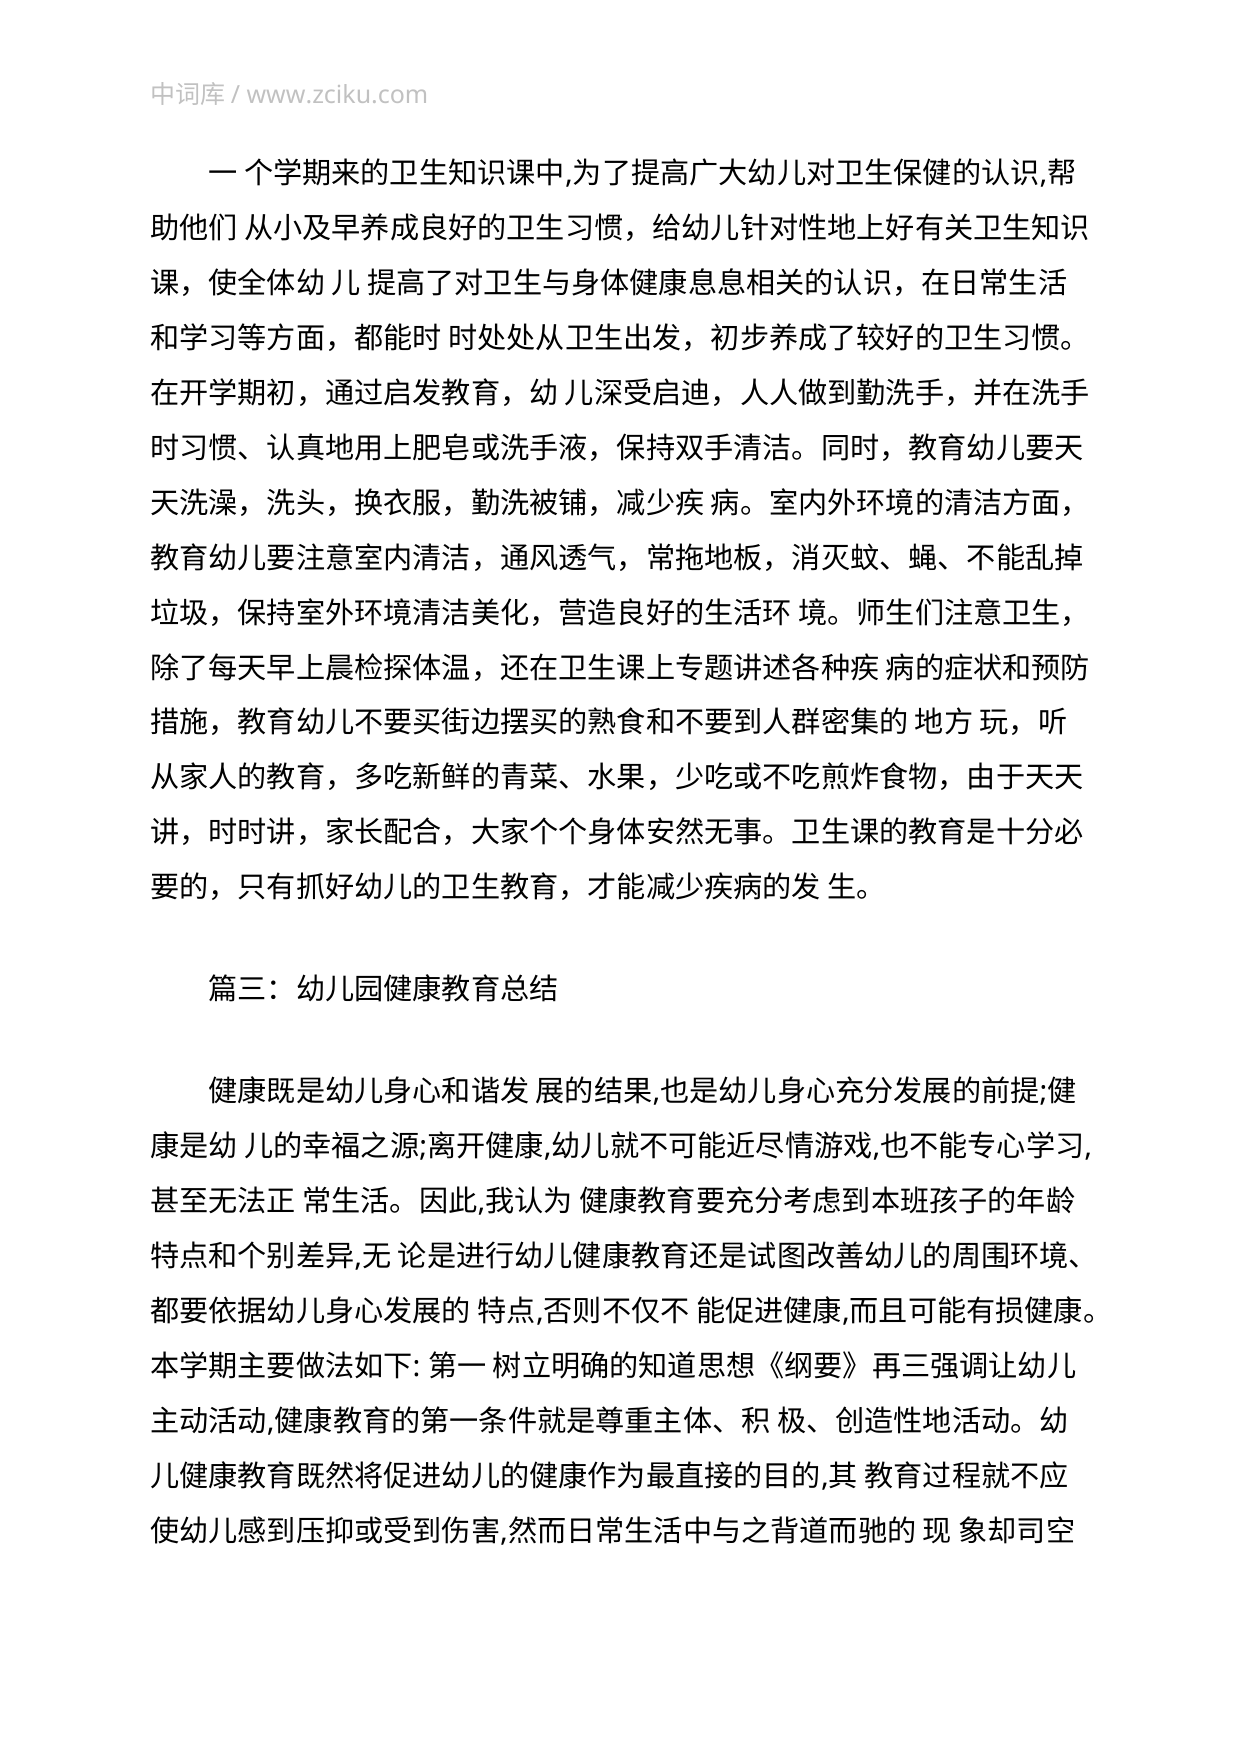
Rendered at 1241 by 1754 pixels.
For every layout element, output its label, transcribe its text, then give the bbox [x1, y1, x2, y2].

text 篇三：幼儿园健康教育总结 [150, 966, 1090, 1008]
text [150, 1067, 1090, 1550]
text 一 个学期来的卫生知识课中,为了提高广大幼儿对卫生保健的认识,帮助他们 从小及早养成良好的卫生习惯，给幼儿针对性地上好有关卫生知识课，使全体幼 儿 提高了对卫生与身体健康息息相关的认识，在日常生活和学习等方面，都能时 时处处从卫生出发，初步养成了较好的卫生习惯。在开学期初，通过启发教育，幼 儿深受启迪，人人做到勤洗手，并在洗手时习惯、认真地用上肥皂或洗手液，保持双手清洁。同时，教育幼儿要天天洗澡，洗头，换衣服，勤洗被铺，减少疾 病。室内外环境的清洁方面，教育幼儿要注意室内清洁，通风透气，常拖地板，消灭蚊、蝇、不能乱掉垃圾，保持室外环境清洁美化，营造良好的生活环 境。师生们注意卫生，除了每天早上晨检探体温，还在卫生课上专题讲述各种疾 病的症状和预防措施，教育幼儿不要买街边摆买的熟食和不要到人群密集的 地方 玩，听从家人的教育，多吃新鲜的青菜、水果，少吃或不吃煎炸食物，由于天天 讲，时时讲，家长配合，大家个个身体安然无事。卫生课的教育是十分必 要的，只有抓好幼儿的卫生教育，才能减少疾病的发 生。 [150, 150, 1090, 906]
